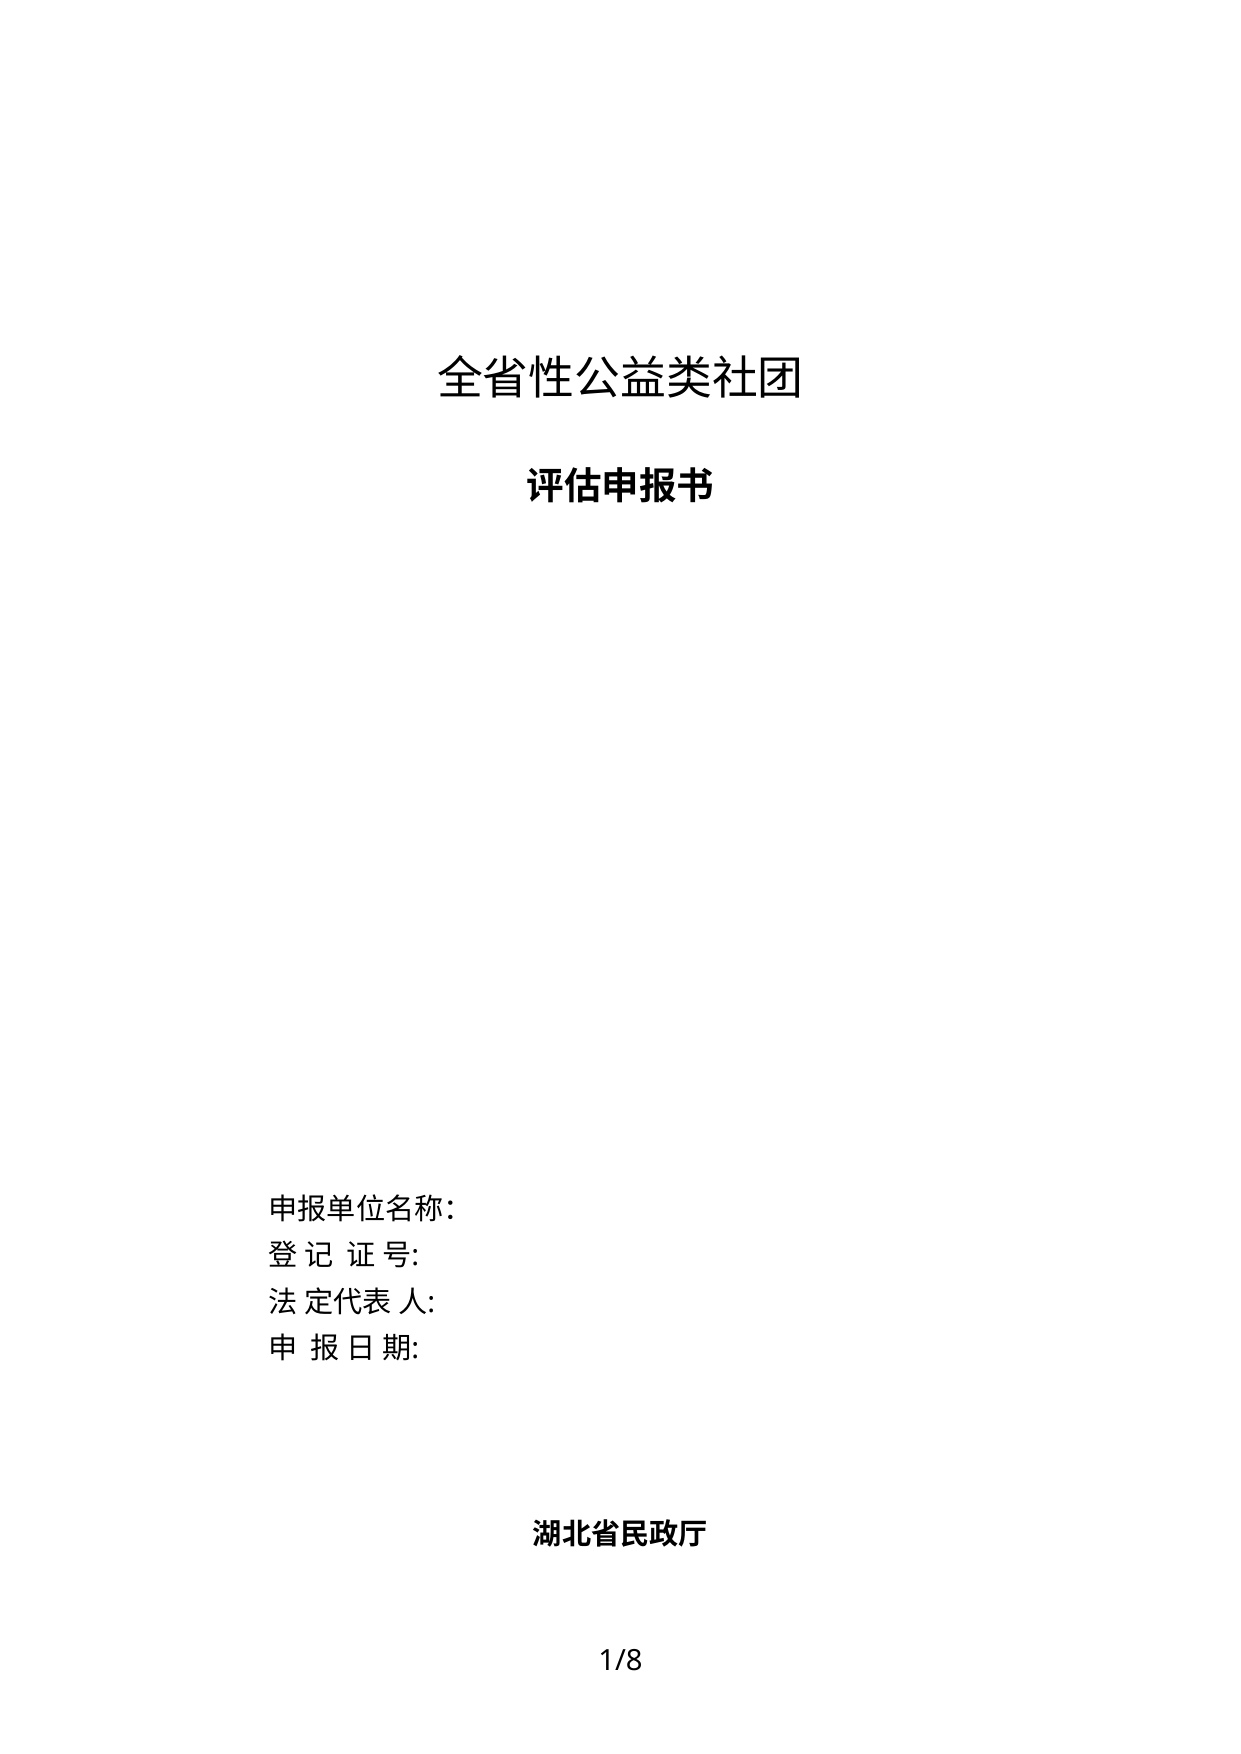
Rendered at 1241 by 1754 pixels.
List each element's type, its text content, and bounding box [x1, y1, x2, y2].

text 评估申报书 [177, 456, 1063, 510]
text 申 报 日 期: [177, 1325, 1063, 1367]
text 申报单位名称： [177, 1185, 1063, 1227]
text 全省性公益类社团 [177, 342, 1063, 408]
text 登 记 证 号: [177, 1232, 1063, 1274]
text 法 定代表 人: [177, 1278, 1063, 1321]
text 湖北省民政厅 [177, 1511, 1063, 1553]
